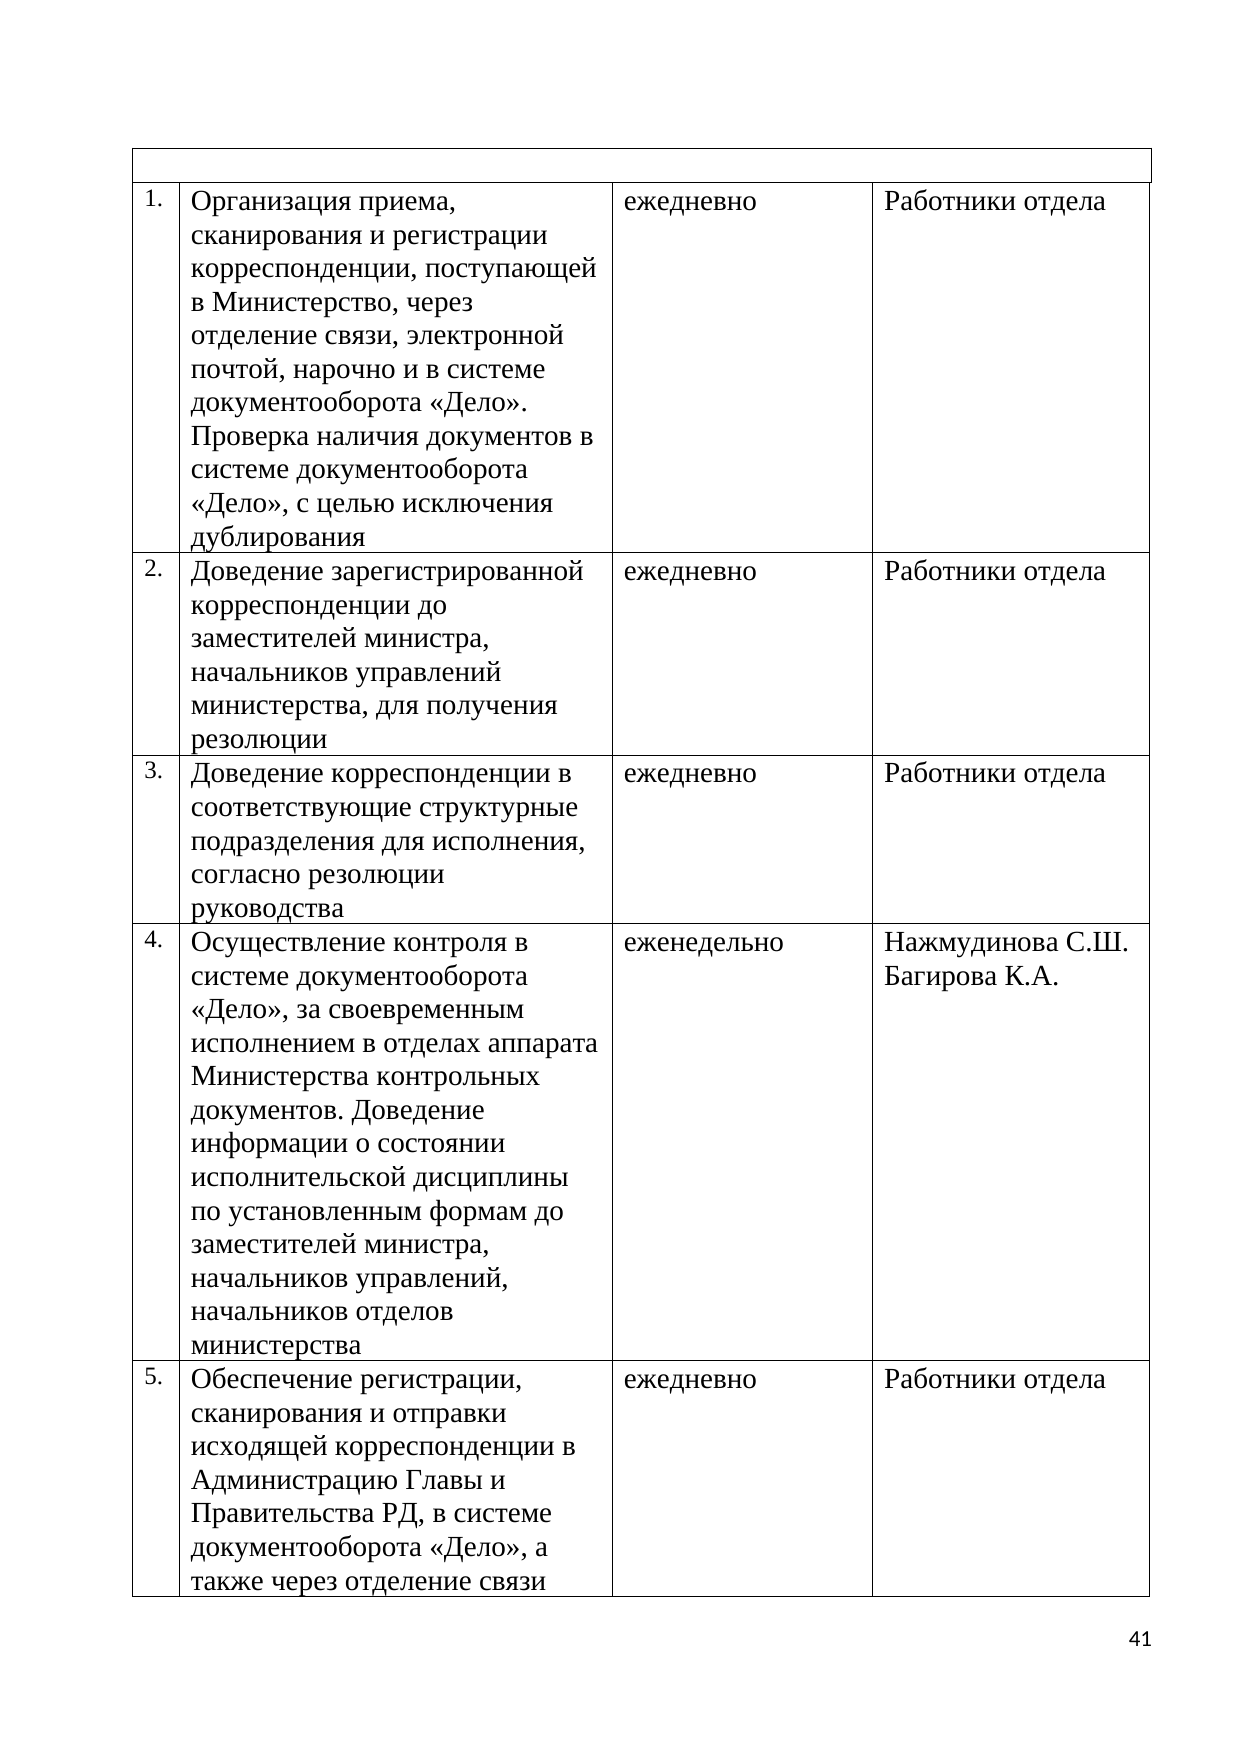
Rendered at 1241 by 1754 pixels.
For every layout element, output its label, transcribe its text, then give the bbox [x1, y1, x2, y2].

table_cell Доведение корреспонденции в соответствующие структурные подразделения для исполнения, согласно резолюции руководства [180, 756, 612, 923]
table_cell 1. [133, 183, 179, 552]
table_cell Нажмудинова С.Ш. Багирова К.А. [873, 924, 1149, 1360]
table_cell ежедневно [613, 183, 872, 552]
table_cell 3. [133, 756, 179, 923]
table_cell ежедневно [613, 756, 872, 923]
table_cell еженедельно [613, 924, 872, 1360]
table_cell Работники отдела [873, 553, 1149, 754]
table_cell ежедневно [613, 553, 872, 754]
table_cell ежедневно [613, 1361, 872, 1596]
table_cell Работники отдела [873, 756, 1149, 923]
table_cell Осуществление контроля в системе документооборота «Дело», за своевременным исполнением в отделах аппарата Министерства контрольных документов. Доведение информации о состоянии исполнительской дисциплины по установленным формам до заместителей министра, начальников управлений, начальников отделов министерства [180, 924, 612, 1360]
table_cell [133, 149, 1151, 182]
table_cell 4. [133, 924, 179, 1360]
table_cell Обеспечение регистрации, сканирования и отправки исходящей корреспонденции в Администрацию Главы и Правительства РД, в системе документооборота «Дело», а также через отделение связи [180, 1361, 612, 1596]
table_cell 5. [133, 1361, 179, 1596]
table_cell Работники отдела [873, 1361, 1149, 1596]
table_cell 2. [133, 553, 179, 754]
table_cell Организация приема, сканирования и регистрации корреспонденции, поступающей в Министерство, через отделение связи, электронной почтой, нарочно и в системе документооборота «Дело». Проверка наличия документов в системе документооборота «Дело», с целью исключения дублирования [180, 183, 612, 552]
table_cell Доведение зарегистрированной корреспонденции до заместителей министра, начальников управлений министерства, для получения резолюции [180, 553, 612, 754]
table_cell Работники отдела [873, 183, 1149, 552]
